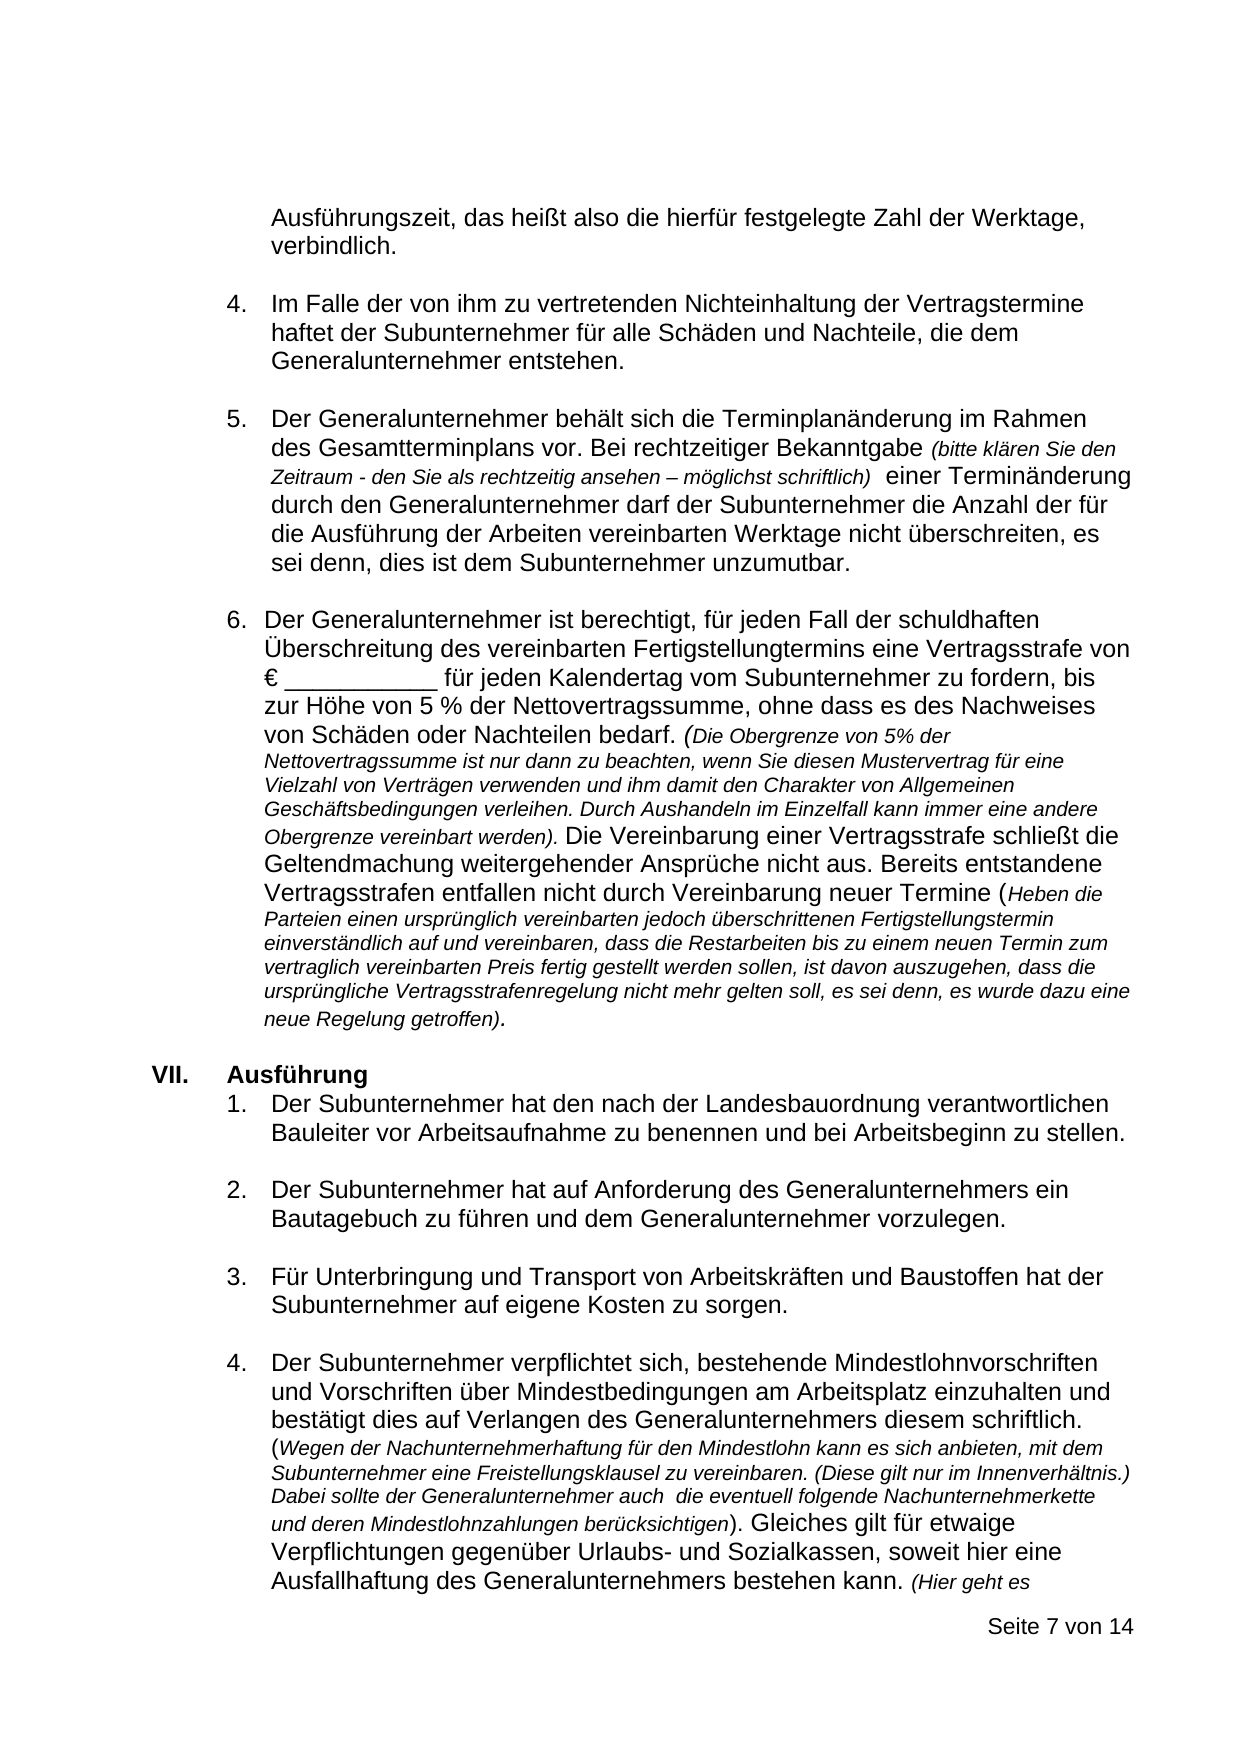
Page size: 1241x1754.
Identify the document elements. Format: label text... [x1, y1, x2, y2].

list Im Falle der von ihm zu vertretenden Nichteinhaltung der Vertragstermine haftet der Subunternehmer für alle Schäden und Nachteile, die dem Generalunternehmer entstehen. [226, 289, 1134, 375]
list Der Subunternehmer hat den nach der Landesbauordnung verantwortlichen Bauleiter vor Arbeitsaufnahme zu benennen und bei Arbeitsbeginn zu stellen. [226, 1089, 1134, 1147]
list Der Generalunternehmer behält sich die Terminplanänderung im Rahmen des Gesamtterminplans vor. Bei rechtzeitiger Bekanntgabe (bitte klären Sie den Zeitraum - den Sie als rechtzeitig ansehen – möglichst schriftlich) einer Terminänderung durch den Generalunternehmer darf der Subunternehmer die Anzahl der für die Ausführung der Arbeiten vereinbarten Werktage nicht überschreiten, es sei denn, dies ist dem Subunternehmer unzumutbar. [226, 404, 1134, 576]
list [226, 1348, 1134, 1594]
list Der Generalunternehmer ist berechtigt, für jeden Fall der schuldhaften Überschreitung des vereinbarten Fertigstellungtermins eine Vertragsstrafe von € ___________ für jeden Kalendertag vom Subunternehmer zu fordern, bis zur Höhe von 5 % der Nettovertragssumme, ohne dass es des Nachweises von Schäden oder Nachteilen bedarf. (Die Obergrenze von 5% der Nettovertragssumme ist nur dann zu beachten, wenn Sie diesen Mustervertrag für eine Vielzahl von Verträgen verwenden und ihm damit den Charakter von Allgemeinen Geschäftsbedingungen verleihen. Durch Aushandeln im Einzelfall kann immer eine andere Obergrenze vereinbart werden). Die Vereinbarung einer Vertragsstrafe schließt die Geltendmachung weitergehender Ansprüche nicht aus. Bereits entstandene Vertragsstrafen entfallen nicht durch Vereinbarung neuer Termine (Heben die Parteien einen ursprünglich vereinbarten jedoch überschrittenen Fertigstellungstermin einverständlich auf und vereinbaren, dass die Restarbeiten bis zu einem neuen Termin zum vertraglich vereinbarten Preis fertig gestellt werden sollen, ist davon auszugehen, dass die ursprüngliche Vertragsstrafenregelung nicht mehr gelten soll, es sei denn, es wurde dazu eine neue Regelung getroffen). [226, 605, 1134, 1032]
list Ausführung [189, 1060, 1134, 1089]
list Der Subunternehmer hat auf Anforderung des Generalunternehmers ein Bautagebuch zu führen und dem Generalunternehmer vorzulegen. [226, 1175, 1134, 1233]
list Für Unterbringung und Transport von Arbeitskräften und Baustoffen hat der Subunternehmer auf eigene Kosten zu sorgen. [226, 1262, 1134, 1319]
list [226, 203, 1134, 260]
